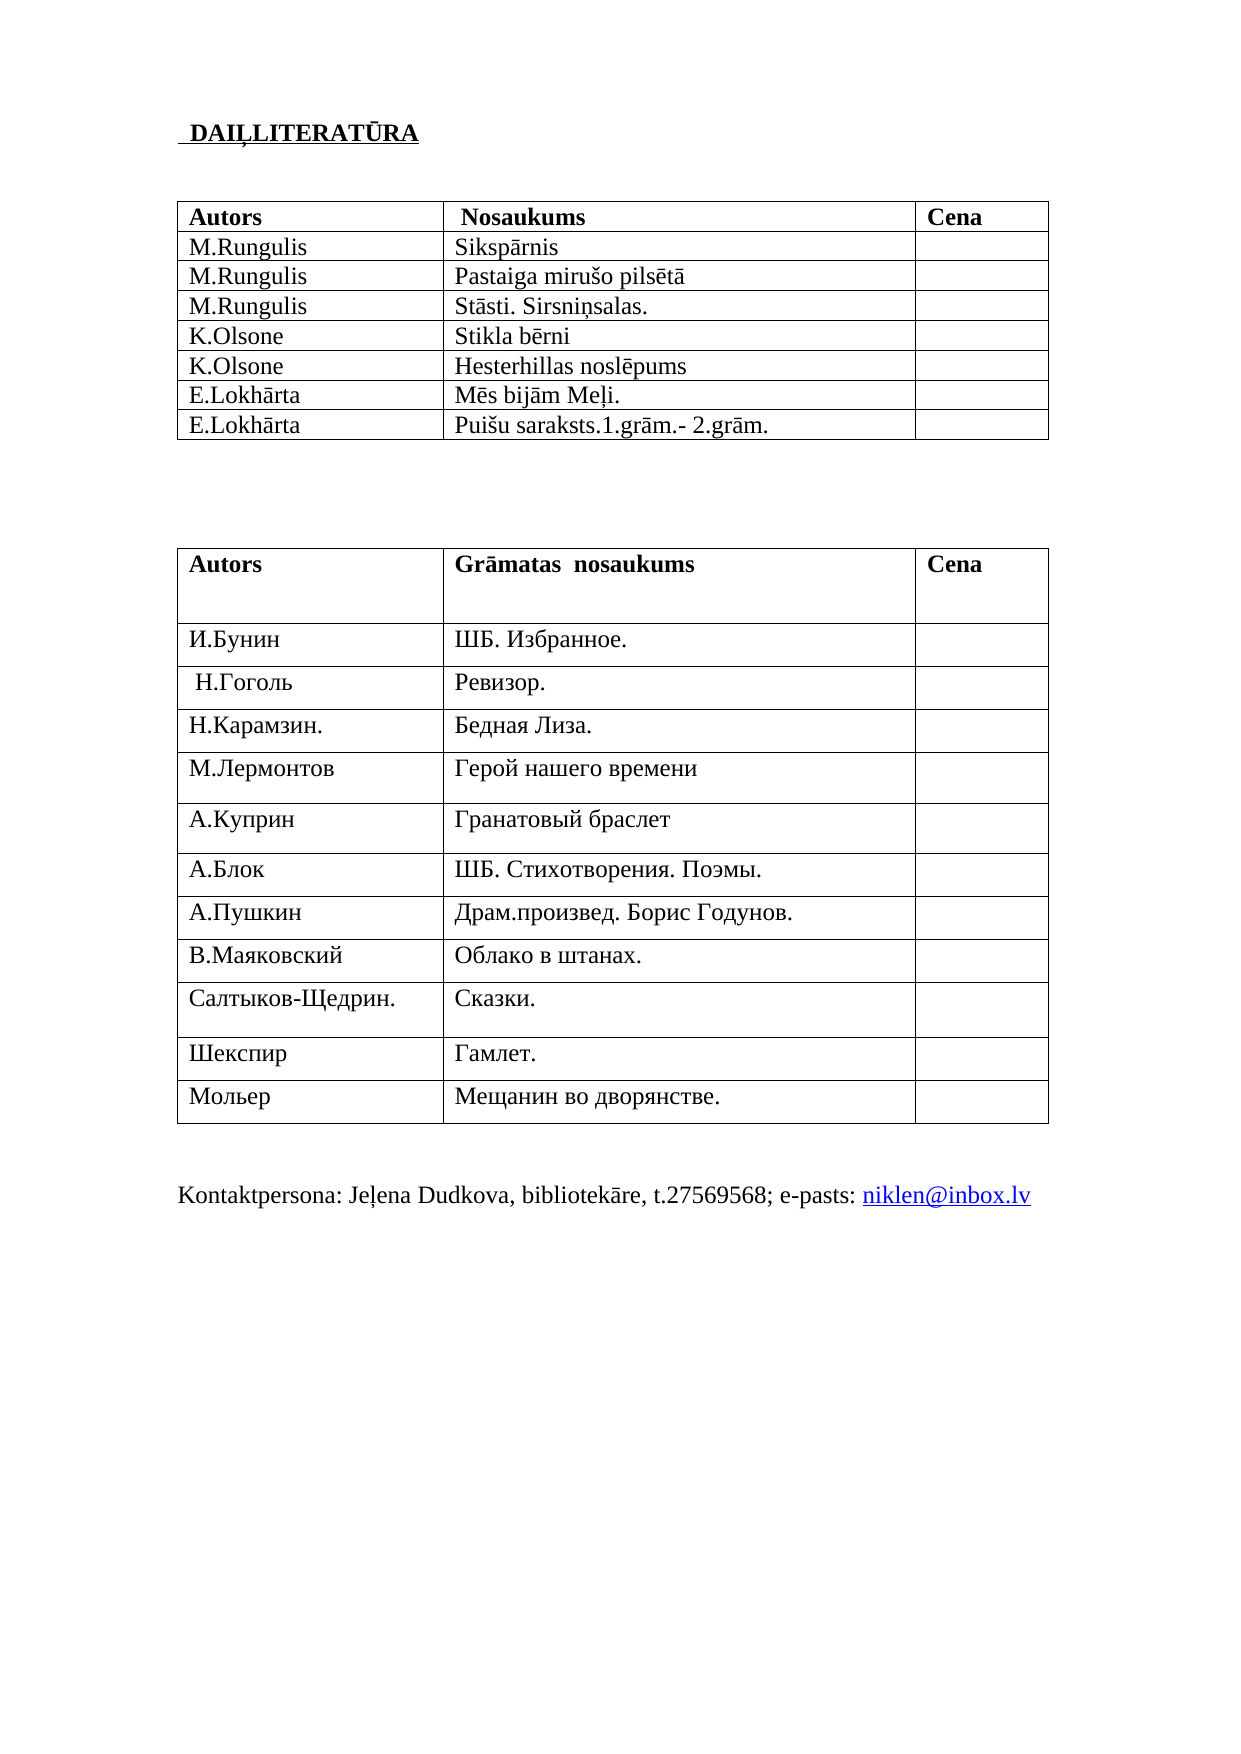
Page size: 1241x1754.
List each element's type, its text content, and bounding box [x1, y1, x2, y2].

table_cell Stāsti. Sirsniņsalas. [444, 291, 915, 320]
table_cell Puišu saraksts.1.grām.- 2.grām. [444, 410, 915, 439]
table_cell [916, 291, 1048, 320]
table_cell Бедная Лиза. [444, 710, 915, 752]
table_cell E.Lokhārta [178, 381, 443, 409]
table_cell Гамлет. [444, 1038, 915, 1080]
text DAIĻLITERATŪRA [177, 118, 1152, 147]
table_cell [916, 232, 1048, 260]
table_cell [916, 321, 1048, 350]
table_header Nosaukums [444, 202, 915, 231]
table_cell [916, 410, 1048, 439]
table_cell Шекспир [178, 1038, 443, 1080]
table_cell M.Rungulis [178, 291, 443, 320]
table_cell А.Пушкин [178, 897, 443, 939]
table_cell М.Лермонтов [178, 753, 443, 803]
table_cell M.Rungulis [178, 232, 443, 260]
table_cell [916, 854, 1048, 896]
table_header Autors [178, 202, 443, 231]
table_cell ШБ. Избранное. [444, 624, 915, 666]
table_cell M.Rungulis [178, 261, 443, 290]
table_cell Ревизор. [444, 667, 915, 709]
table_cell А.Блок [178, 854, 443, 896]
table_cell [916, 983, 1048, 1037]
table_cell K.Olsone [178, 321, 443, 350]
table_cell [916, 261, 1048, 290]
table_cell Sikspārnis [444, 232, 915, 260]
table_cell [916, 381, 1048, 409]
table_cell E.Lokhārta [178, 410, 443, 439]
table_cell [916, 351, 1048, 379]
table_cell [916, 897, 1048, 939]
table_cell [916, 940, 1048, 982]
table_cell Гранатовый браслет [444, 804, 915, 853]
table_cell ШБ. Стихотворения. Поэмы. [444, 854, 915, 896]
table_header Cena [916, 549, 1048, 623]
table_cell Мольер [178, 1081, 443, 1123]
text Kontaktpersona: Jeļena Dudkova, bibliotekāre, t.27569568; e-pasts: niklen@inbox.lv [177, 1180, 1152, 1209]
table_cell Н.Гоголь [178, 667, 443, 709]
table_cell Н.Карамзин. [178, 710, 443, 752]
table_cell Mēs bijām Meļi. [444, 381, 915, 409]
table_cell Драм.произвед. Борис Годунов. [444, 897, 915, 939]
table_cell Stikla bērni [444, 321, 915, 350]
table_header Autors [178, 549, 443, 623]
table_cell [916, 710, 1048, 752]
table_header Cena [916, 202, 1048, 231]
table_cell Pastaiga mirušo pilsētā [444, 261, 915, 290]
table_cell Мещанин во дворянстве. [444, 1081, 915, 1123]
table_cell Облако в штанах. [444, 940, 915, 982]
table_cell [916, 624, 1048, 666]
table_cell [916, 753, 1048, 803]
table_header Grāmatas nosaukums [444, 549, 915, 623]
table_cell [916, 1081, 1048, 1123]
table_cell А.Куприн [178, 804, 443, 853]
table_cell [916, 667, 1048, 709]
table_cell K.Olsone [178, 351, 443, 379]
table_cell В.Маяковский [178, 940, 443, 982]
table_cell [916, 804, 1048, 853]
table_cell [916, 1038, 1048, 1080]
table_cell Герой нашего времени [444, 753, 915, 803]
table_cell И.Бунин [178, 624, 443, 666]
table_cell Hesterhillas noslēpums [444, 351, 915, 379]
table_cell Сказки. [444, 983, 915, 1037]
table_cell Салтыков-Щедрин. [178, 983, 443, 1037]
